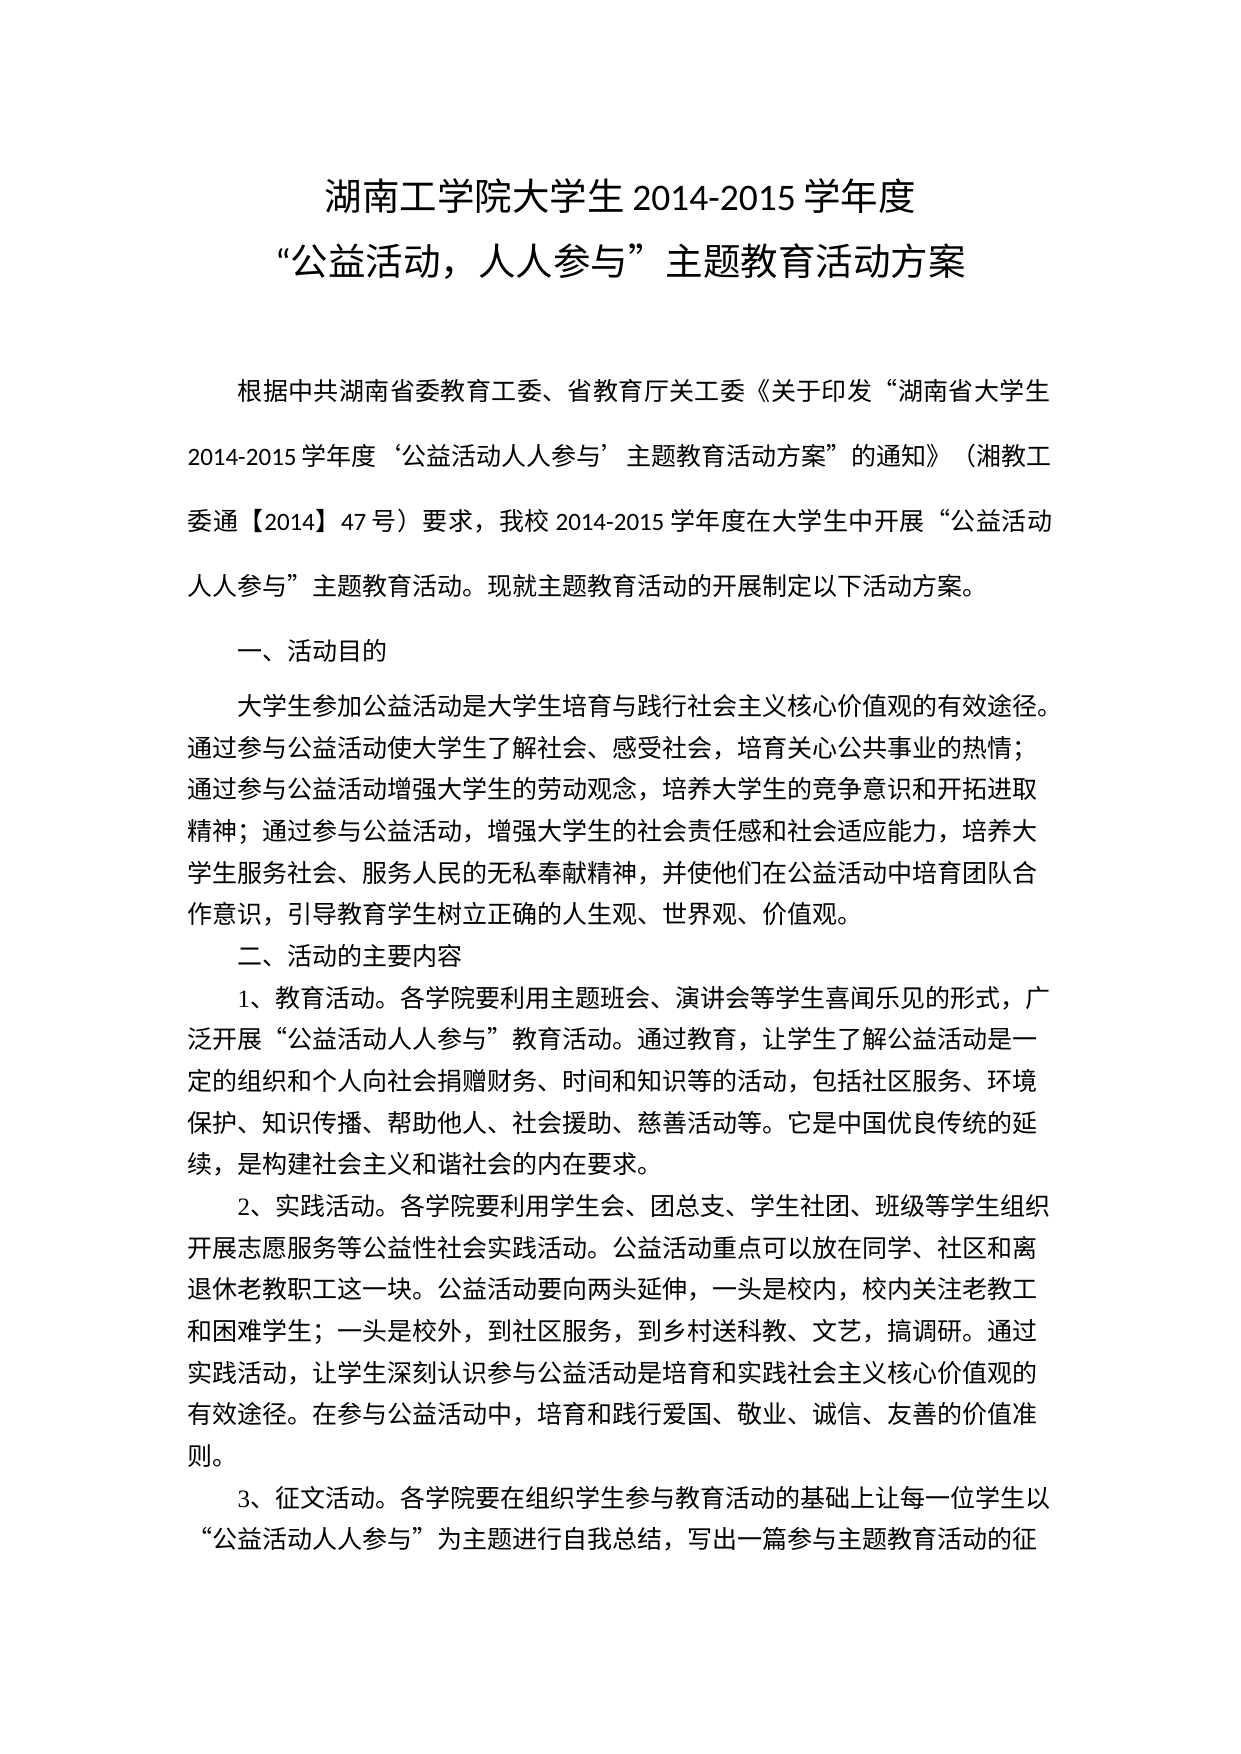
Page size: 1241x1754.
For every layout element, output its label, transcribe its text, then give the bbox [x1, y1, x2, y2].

text 2、实践活动。各学院要利用学生会、团总支、学生社团、班级等学生组织开展志愿服务等公益性社会实践活动。公益活动重点可以放在同学、社区和离退休老教职工这一块。公益活动要向两头延伸，一头是校内，校内关注老教工和困难学生；一头是校外，到社区服务，到乡村送科教、文艺，搞调研。通过实践活动，让学生深刻认识参与公益活动是培育和实践社会主义核心价值观的有效途径。在参与公益活动中，培育和践行爱国、敬业、诚信、友善的价值准则。 [187, 1182, 1053, 1474]
text “公益活动，人人参与”主题教育活动方案 [187, 227, 1053, 292]
text 湖南工学院大学生2014-2015学年度 [187, 162, 1053, 227]
text 一、活动目的 [187, 617, 1053, 682]
text 大学生参加公益活动是大学生培育与践行社会主义核心价值观的有效途径。通过参与公益活动使大学生了解社会、感受社会，培育关心公共事业的热情；通过参与公益活动增强大学生的劳动观念，培养大学生的竞争意识和开拓进取精神；通过参与公益活动，增强大学生的社会责任感和社会适应能力，培养大学生服务社会、服务人民的无私奉献精神，并使他们在公益活动中培育团队合作意识，引导教育学生树立正确的人生观、世界观、价值观。 [187, 682, 1053, 932]
text 根据中共湖南省委教育工委、省教育厅关工委《关于印发“湖南省大学生2014-2015学年度‘公益活动人人参与’主题教育活动方案”的通知》（湘教工委通【2014】47号）要求，我校2014-2015学年度在大学生中开展“公益活动人人参与”主题教育活动。现就主题教育活动的开展制定以下活动方案。 [187, 357, 1053, 617]
text 1、教育活动。各学院要利用主题班会、演讲会等学生喜闻乐见的形式，广泛开展“公益活动人人参与”教育活动。通过教育，让学生了解公益活动是一定的组织和个人向社会捐赠财务、时间和知识等的活动，包括社区服务、环境保护、知识传播、帮助他人、社会援助、慈善活动等。它是中国优良传统的延续，是构建社会主义和谐社会的内在要求。 [187, 974, 1053, 1182]
text 二、活动的主要内容 [187, 932, 1053, 974]
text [187, 1474, 1053, 1557]
